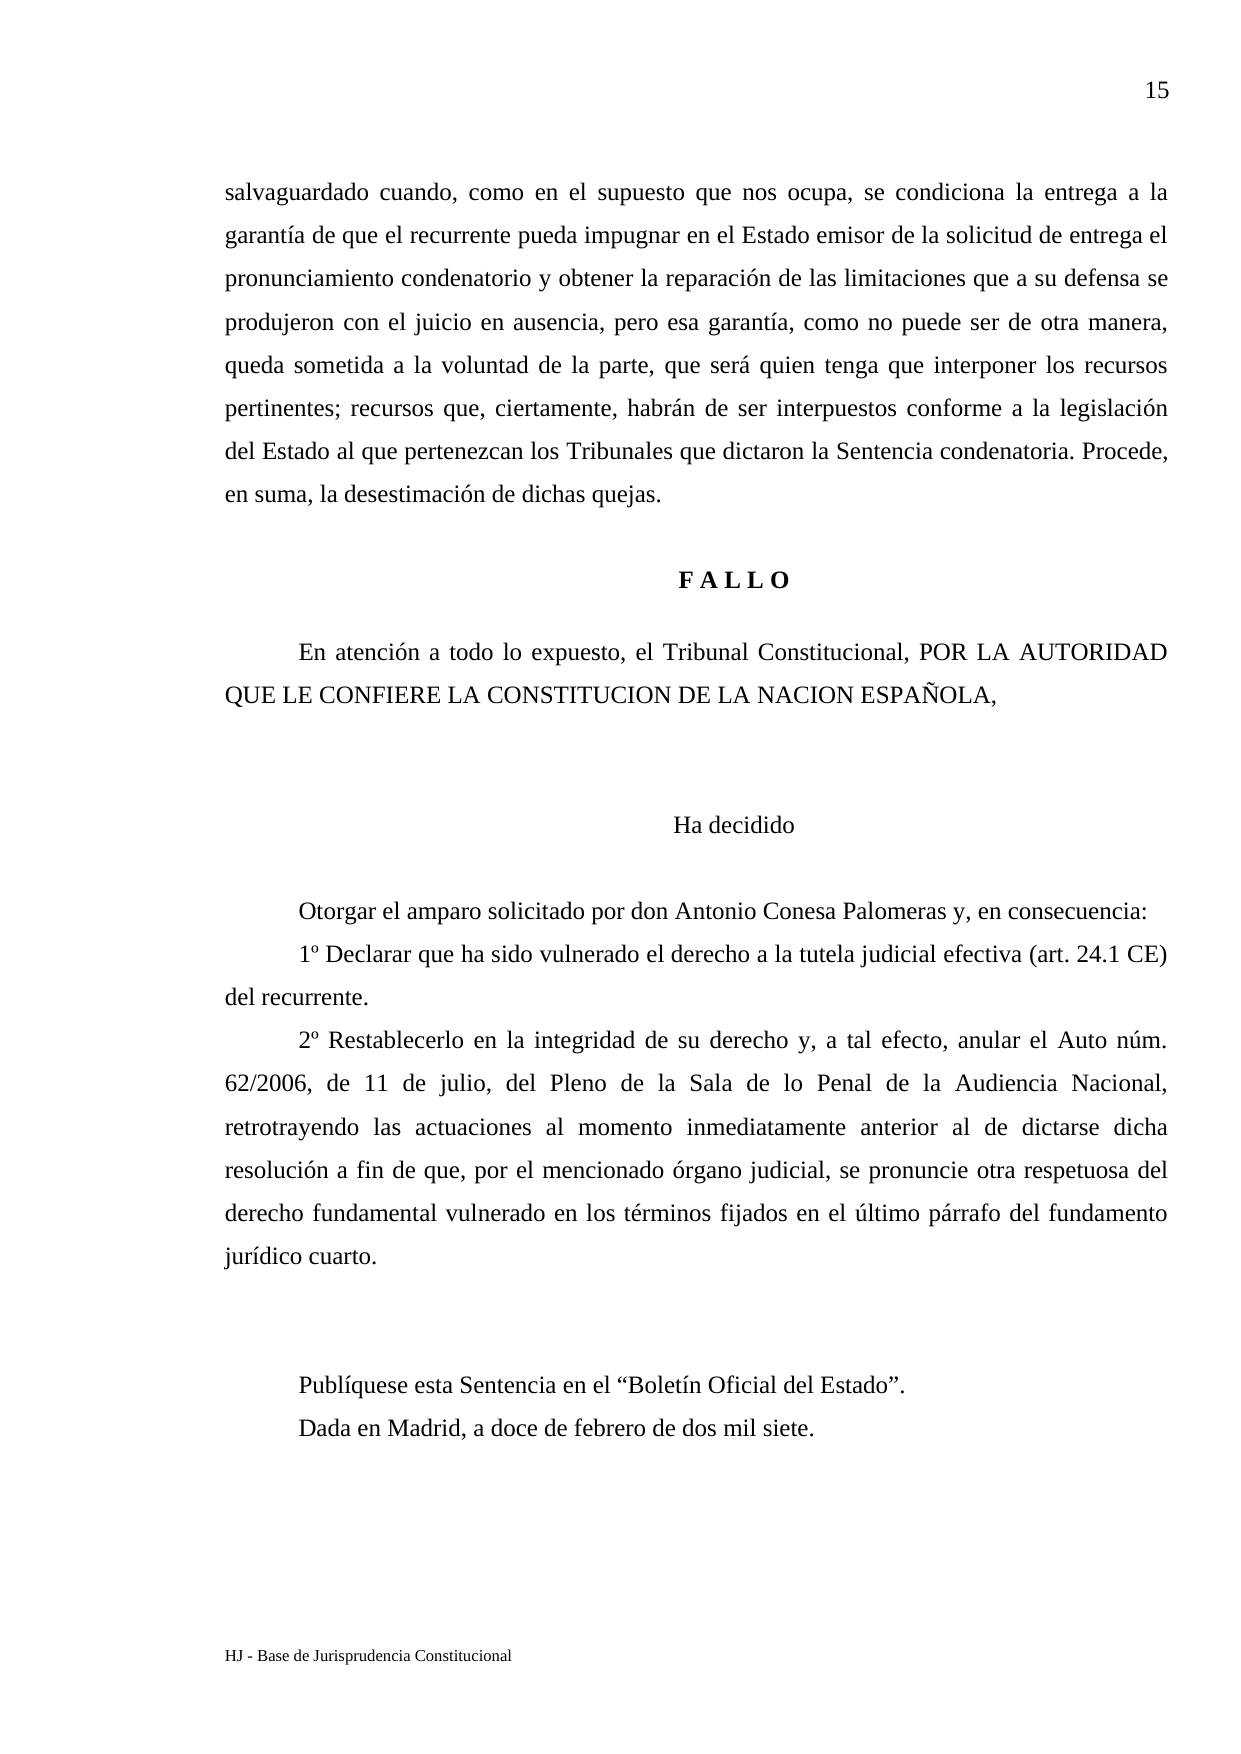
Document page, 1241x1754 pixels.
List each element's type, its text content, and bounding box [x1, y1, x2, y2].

text Publíquese esta Sentencia en el “Boletín Oficial del Estado”. [224, 1370, 1169, 1399]
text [224, 177, 1169, 508]
text Dada en Madrid, a doce de febrero de dos mil siete. [224, 1413, 1169, 1442]
text Otorgar el amparo solicitado por don Antonio Conesa Palomeras y, en consecuencia: [224, 896, 1169, 925]
text 2º Restablecerlo en la integridad de su derecho y, a tal efecto, anular el Auto núm. 62/2006, de 11 de julio, del Pleno de la Sala de lo Penal de la Audiencia Nacional, retrotrayendo las actuaciones al momento inmediatamente anterior al de dictarse dicha resolución a fin de que, por el mencionado órgano judicial, se pronuncie otra respetuosa del derecho fundamental vulnerado en los términos fijados en el último párrafo del fundamento jurídico cuarto. [224, 1025, 1169, 1270]
text Ha decidido [224, 810, 1169, 838]
text En atención a todo lo expuesto, el Tribunal Constitucional, POR LA AUTORIDAD QUE LE CONFIERE LA CONSTITUCION DE LA NACION ESPAÑOLA, [224, 637, 1169, 709]
text 1º Declarar que ha sido vulnerado el derecho a la tutela judicial efectiva (art. 24.1 CE) del recurrente. [224, 939, 1169, 1011]
subtitle F A L L O [224, 565, 1169, 594]
